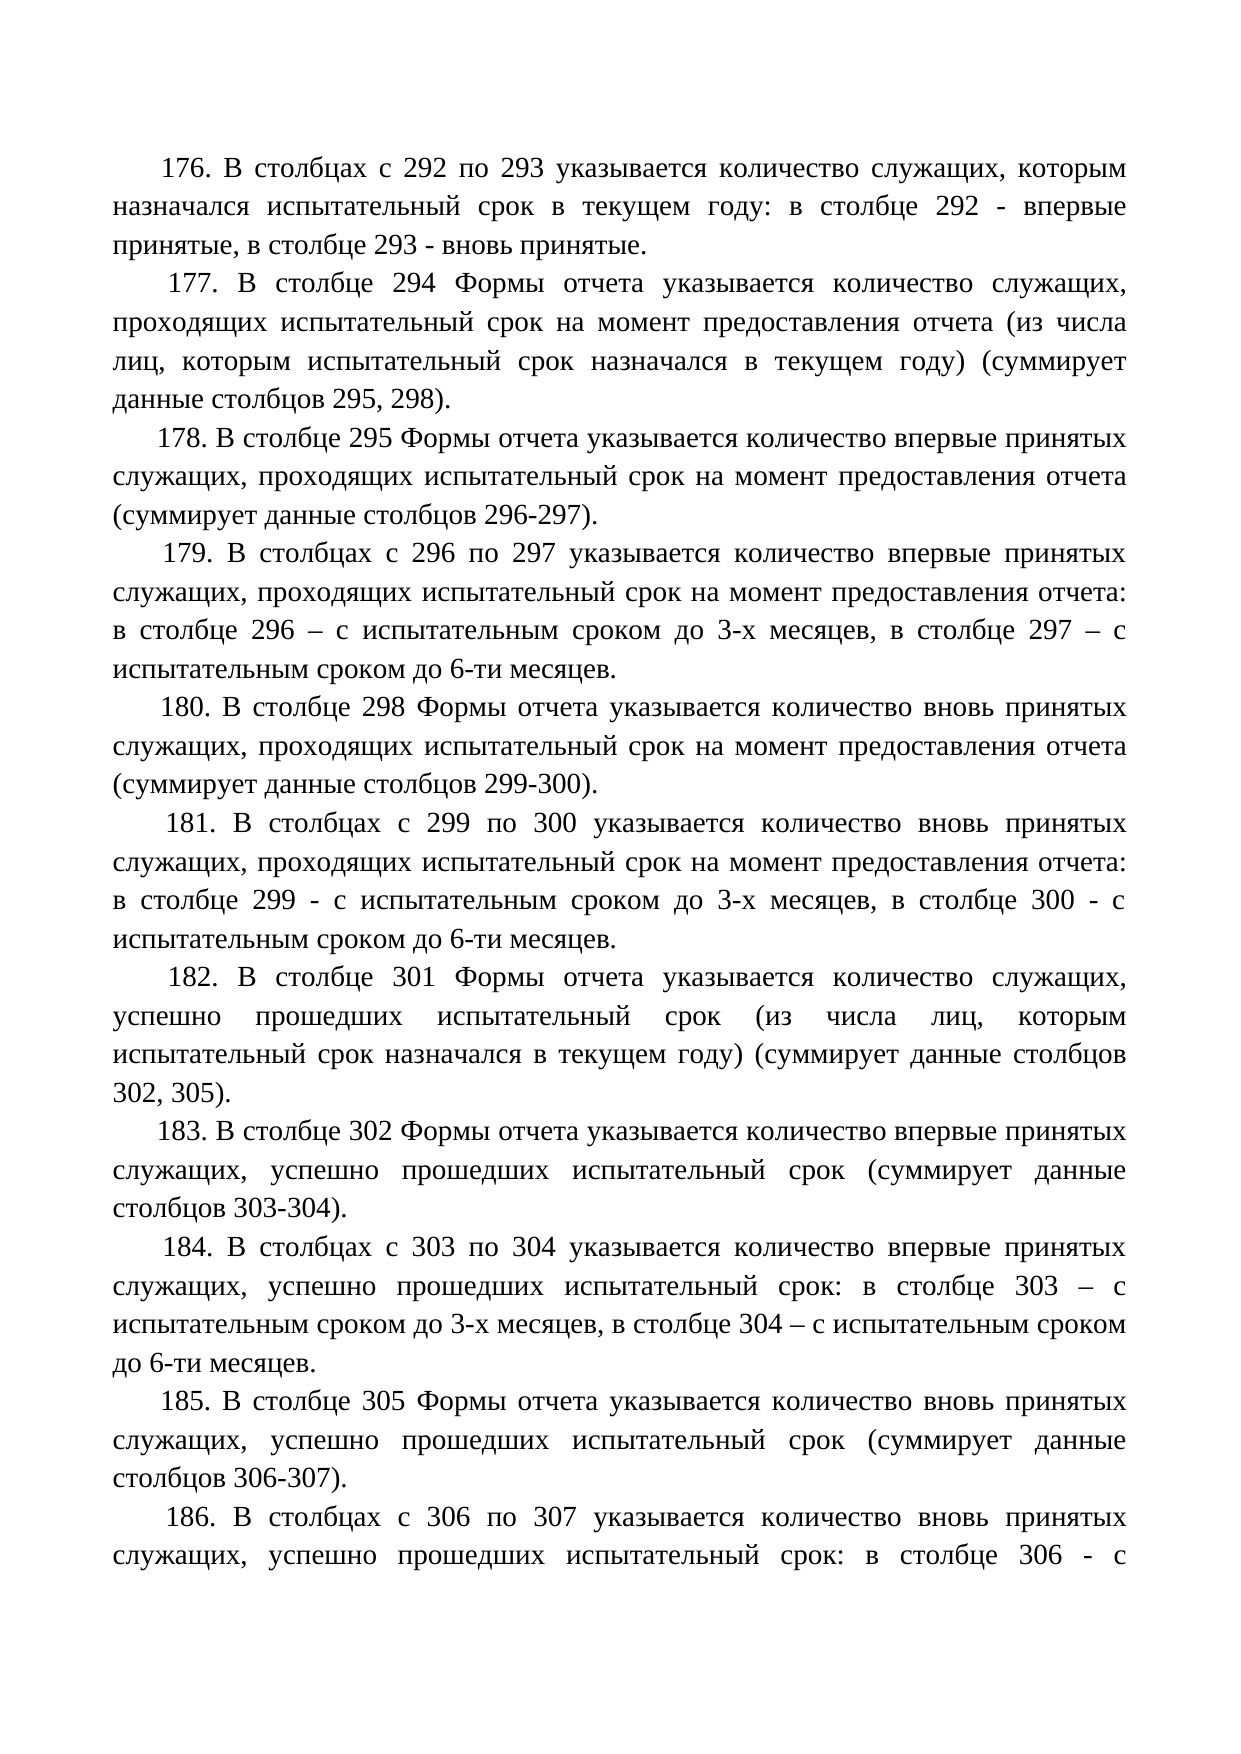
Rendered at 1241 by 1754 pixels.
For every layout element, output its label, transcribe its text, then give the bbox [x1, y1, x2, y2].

text 181. В столбцах с 299 по 300 указывается количество вновь принятых служащих, проходящих испытательный срок на момент предоставления отчета: в столбце 299 - с испытательным сроком до 3-х месяцев, в столбце 300 - с испытательным сроком до 6-ти месяцев. [112, 805, 1128, 954]
text 183. В столбце 302 Формы отчета указывается количество впервые принятых служащих, успешно прошедших испытательный срок (суммирует данные столбцов 303-304). [112, 1113, 1128, 1224]
text 185. В столбце 305 Формы отчета указывается количество вновь принятых служащих, успешно прошедших испытательный срок (суммирует данные столбцов 306-307). [112, 1383, 1128, 1494]
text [112, 1499, 1128, 1571]
text 176. В столбцах с 292 по 293 указывается количество служащих, которым назначался испытательный срок в текущем году: в столбце 292 - впервые принятые, в столбце 293 - вновь принятые. [112, 150, 1128, 261]
text 179. В столбцах с 296 по 297 указывается количество впервые принятых служащих, проходящих испытательный срок на момент предоставления отчета: в столбце 296 – с испытательным сроком до 3-х месяцев, в столбце 297 – с испытательным сроком до 6-ти месяцев. [112, 535, 1128, 684]
text 184. В столбцах с 303 по 304 указывается количество впервые принятых служащих, успешно прошедших испытательный срок: в столбце 303 – с испытательным сроком до 3-х месяцев, в столбце 304 – с испытательным сроком до 6-ти месяцев. [112, 1229, 1128, 1378]
text 178. В столбце 295 Формы отчета указывается количество впервые принятых служащих, проходящих испытательный срок на момент предоставления отчета (суммирует данные столбцов 296-297). [112, 420, 1128, 530]
text 180. В столбце 298 Формы отчета указывается количество вновь принятых служащих, проходящих испытательный срок на момент предоставления отчета (суммирует данные столбцов 299-300). [112, 689, 1128, 800]
text 177. В столбце 294 Формы отчета указывается количество служащих, проходящих испытательный срок на момент предоставления отчета (из числа лиц, которым испытательный срок назначался в текущем году) (суммирует данные столбцов 295, 298). [112, 266, 1128, 415]
text 182. В столбце 301 Формы отчета указывается количество служащих, успешно прошедших испытательный срок (из числа лиц, которым испытательный срок назначался в текущем году) (суммирует данные столбцов 302, 305). [112, 959, 1128, 1108]
